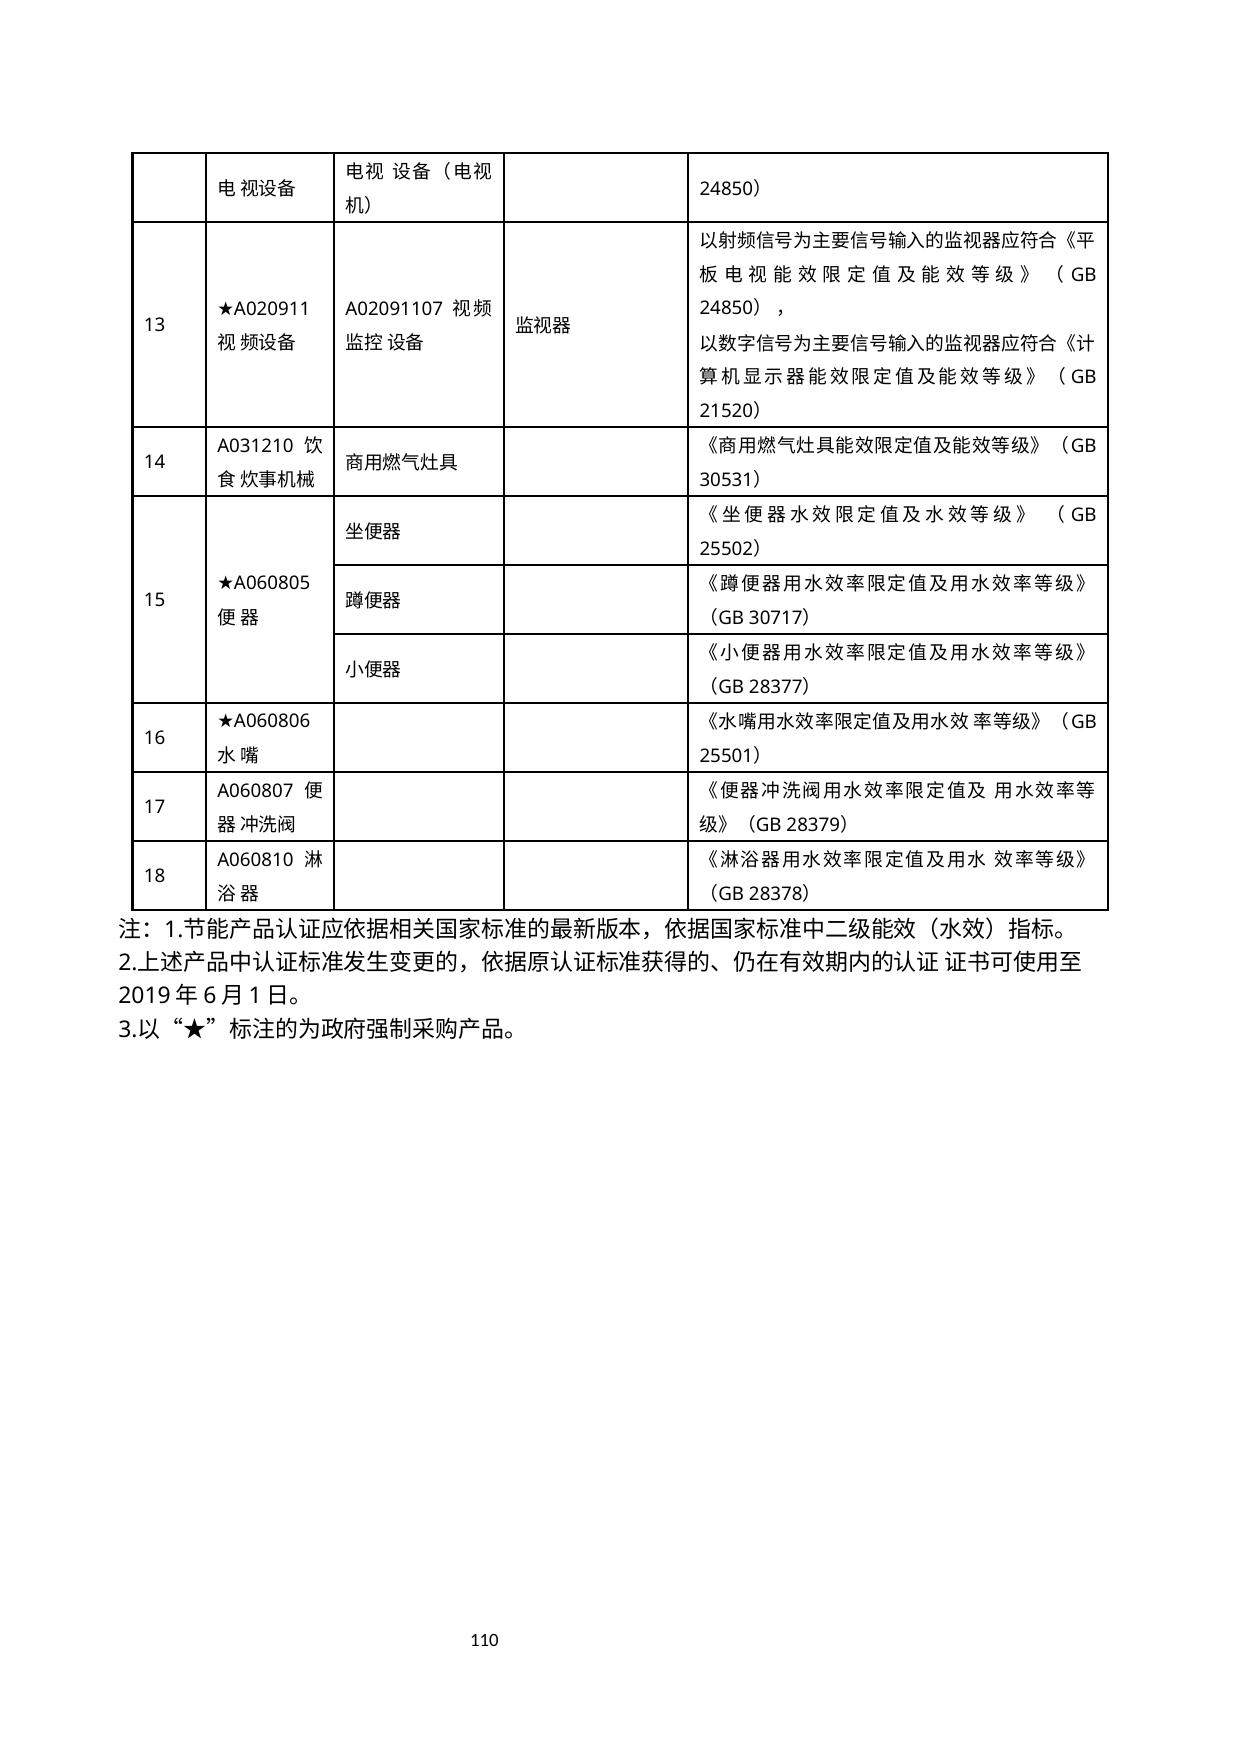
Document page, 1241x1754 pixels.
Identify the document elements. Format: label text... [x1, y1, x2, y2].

table_cell A060810 淋浴 器 [207, 842, 333, 908]
table_cell [505, 497, 687, 564]
text 3.以“★”标注的为政府强制采购产品。 [118, 1011, 1122, 1044]
table_cell [505, 773, 687, 839]
table_cell 15 [134, 497, 205, 702]
table_cell 以数字信号为主要信号输入的监视器应符合《计算机显示器能效限定值及能效等级》（GB 21520） [689, 323, 1107, 426]
table_cell 12 [134, 154, 205, 221]
table_cell [335, 704, 503, 771]
table_cell [505, 635, 687, 702]
table_cell [505, 428, 687, 495]
table_cell 《小便器用水效率限定值及用水效率等级》（GB 28377） [689, 635, 1107, 702]
table_cell 13 [134, 223, 205, 426]
table_cell 《便器冲洗阀用水效率限定值及 用水效率等级》（GB 28379） [689, 773, 1107, 839]
table_cell 坐便器 [335, 497, 503, 564]
table_cell 《商用燃气灶具能效限定值及能效等级》（GB 30531） [689, 428, 1107, 495]
table_cell ★A020911 视 频设备 [207, 223, 333, 426]
table_cell 16 [134, 704, 205, 771]
table_cell 《淋浴器用水效率限定值及用水 效率等级》（GB 28378） [689, 842, 1107, 908]
table_cell 《蹲便器用水效率限定值及用水效率等级》（GB 30717） [689, 566, 1107, 633]
table_cell [505, 704, 687, 771]
table_cell [335, 842, 503, 908]
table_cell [689, 154, 1107, 221]
table_cell [335, 773, 503, 839]
table_cell A02091107 视频监控 设备 [335, 223, 503, 426]
table_cell ★A060805 便 器 [207, 497, 333, 702]
table_cell 《水嘴用水效率限定值及用水效 率等级》（GB 25501） [689, 704, 1107, 771]
table_cell 《坐便器水效限定值及水效等级》 （GB 25502） [689, 497, 1107, 564]
table_cell [505, 842, 687, 908]
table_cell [335, 154, 503, 221]
table_cell 商用燃气灶具 [335, 428, 503, 495]
table_cell 以射频信号为主要信号输入的监视器应符合《平板电视能效限定值及能效等级》（GB 24850） ， [689, 223, 1107, 323]
text 2.上述产品中认证标准发生变更的，依据原认证标准获得的、仍在有效期内的认证 证书可使用至2019年 6月1日。 [118, 944, 1122, 1011]
table_cell A060807 便器 冲洗阀 [207, 773, 333, 839]
table_cell 17 [134, 773, 205, 839]
table_cell A031210 饮食 炊事机械 [207, 428, 333, 495]
table_cell ★A060806 水 嘴 [207, 704, 333, 771]
table_cell ★A020910 电 视设备 [207, 154, 333, 221]
table_cell [505, 566, 687, 633]
table_cell [505, 154, 687, 221]
table_cell 蹲便器 [335, 566, 503, 633]
table_cell 小便器 [335, 635, 503, 702]
table_cell 14 [134, 428, 205, 495]
table_cell 18 [134, 842, 205, 908]
text 注：1.节能产品认证应依据相关国家标准的最新版本，依据国家标准中二级能效（水效）指标。 [118, 911, 1122, 944]
table_cell 监视器 [505, 223, 687, 426]
